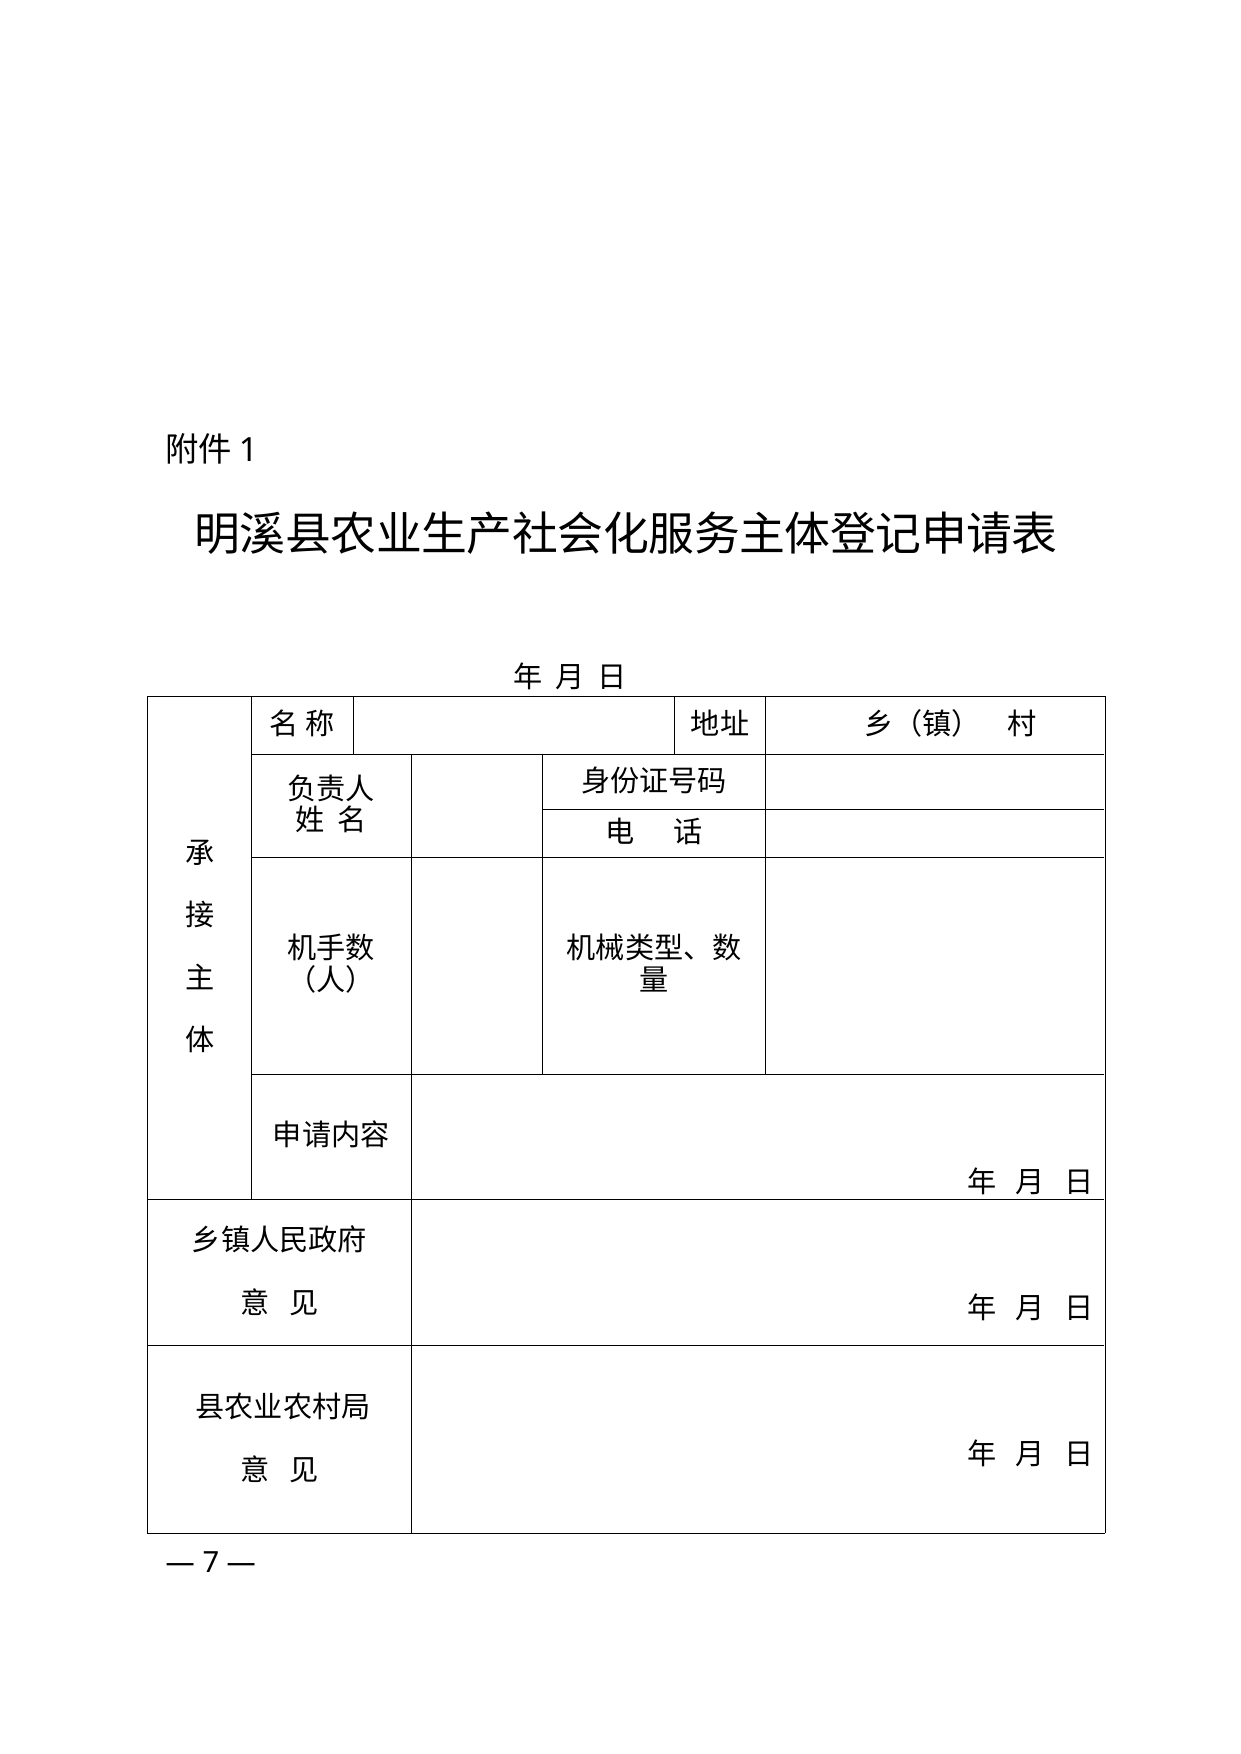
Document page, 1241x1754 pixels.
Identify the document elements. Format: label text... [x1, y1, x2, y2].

table_header 地址 [675, 697, 765, 754]
table_cell 电 话 [543, 810, 765, 856]
text 年 月 日 [165, 653, 1087, 696]
table_header 乡（镇） 村 [766, 697, 1105, 754]
table_cell 年 月 日 [412, 1345, 1105, 1533]
table_cell 机械类型、数量 [543, 858, 765, 1073]
table_cell 年 月 日 [412, 1199, 1105, 1345]
table_cell [412, 755, 542, 856]
table_header [354, 697, 674, 754]
table_cell [766, 754, 1105, 809]
table_cell 乡镇人民政府 意 见 [148, 1200, 411, 1345]
table_cell [766, 809, 1105, 856]
text 明溪县农业生产社会化服务主体登记申请表 [165, 504, 1087, 562]
table_header 名 称 [252, 697, 353, 754]
table_cell [412, 858, 542, 1073]
table_cell 申请内容 [252, 1075, 411, 1199]
table_cell [766, 856, 1105, 1073]
table_cell 身份证号码 [543, 755, 765, 809]
table_cell 负责人 姓 名 [252, 755, 411, 856]
table_cell 县农业农村局 意 见 [148, 1346, 411, 1533]
text 附件1 [165, 415, 1087, 473]
table_cell 年 月 日 [412, 1074, 1105, 1199]
table_cell 机手数（人） [252, 858, 411, 1073]
table_header 承 接 主 体 [148, 697, 251, 1199]
